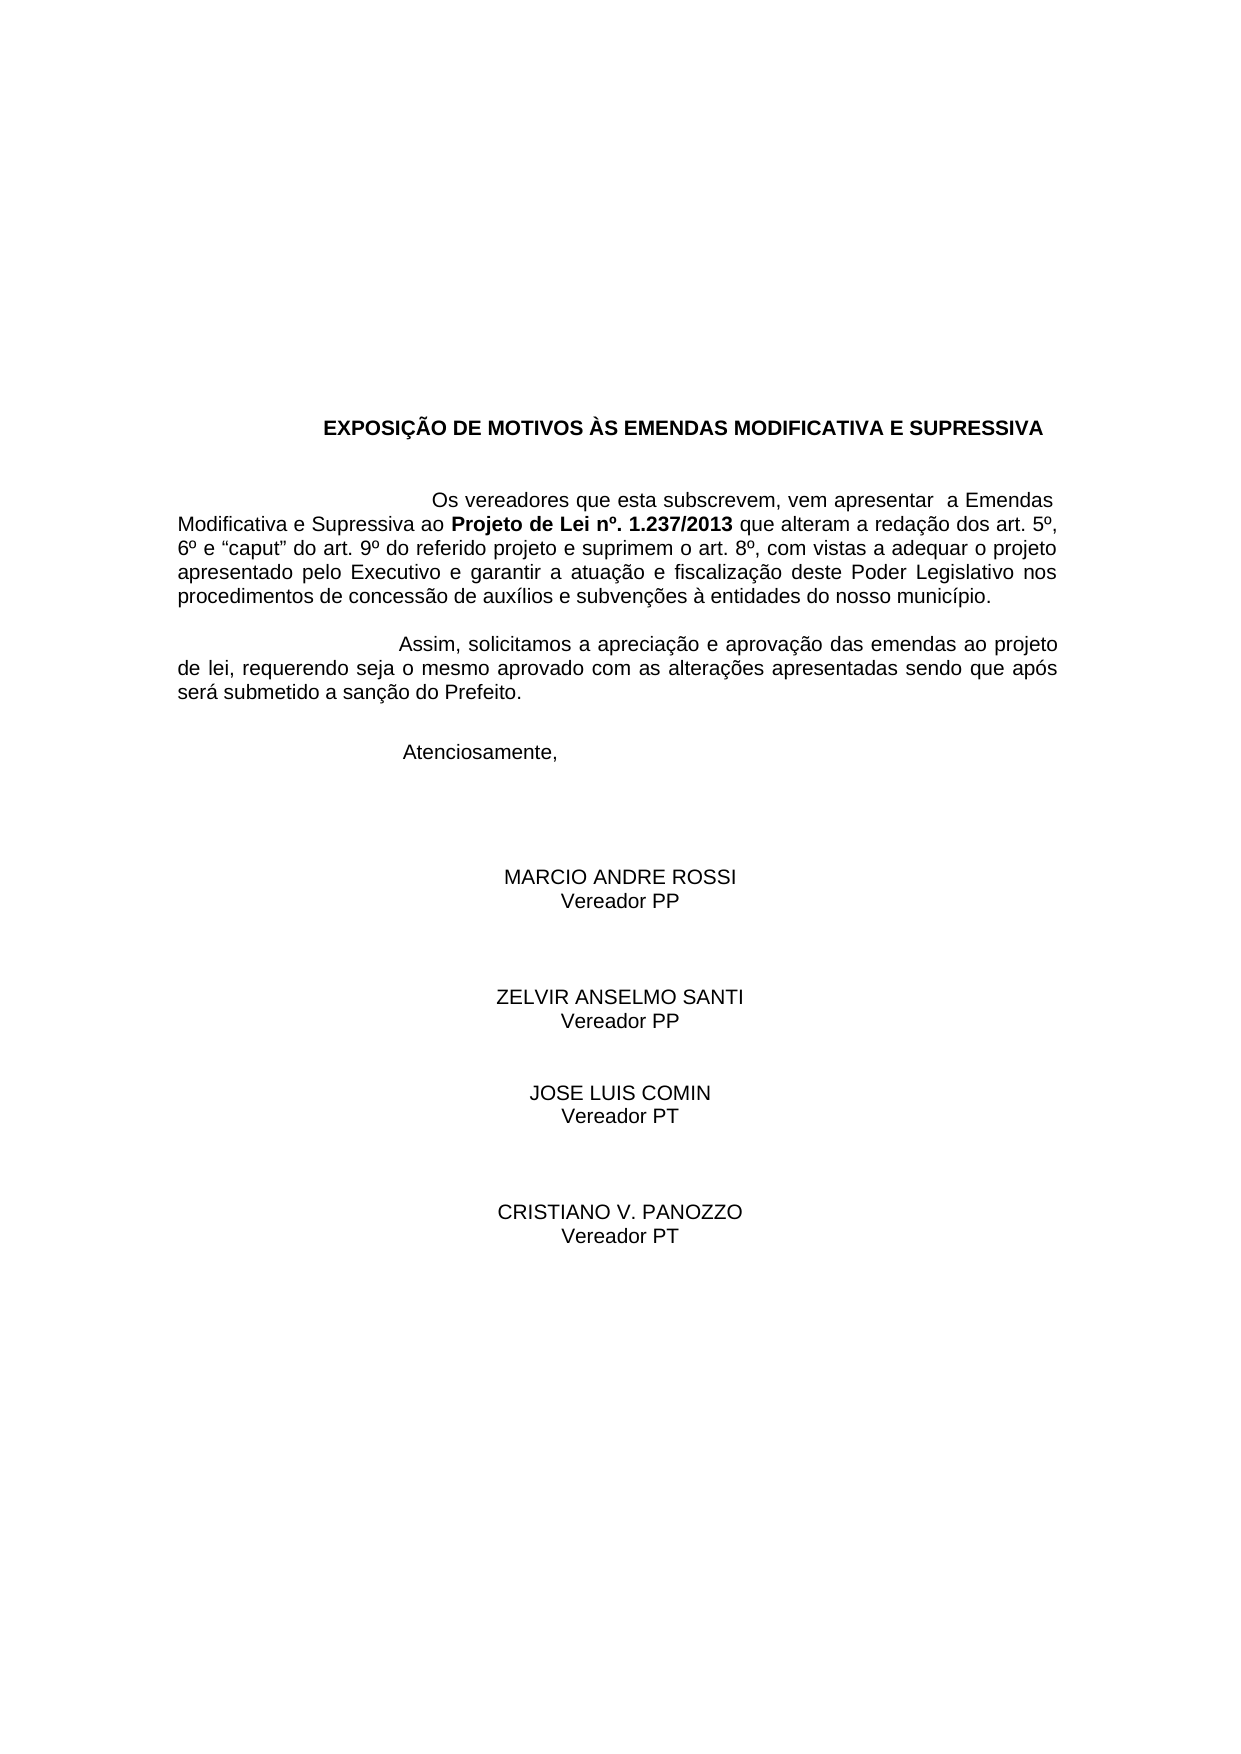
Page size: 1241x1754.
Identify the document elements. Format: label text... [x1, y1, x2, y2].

text Assim, solicitamos a apreciação e aprovação das emendas ao projeto de lei, requerendo seja o mesmo aprovado com as alterações apresentadas sendo que após será submetido a sanção do Prefeito. [177, 632, 1058, 703]
text MARCIO ANDRE ROSSI [177, 865, 1063, 889]
text Os vereadores que esta subscrevem, vem apresentar a Emendas Modificativa e Supressiva ao Projeto de Lei nº. 1.237/2013 que alteram a redação dos art. 5º, 6º e “caput” do art. 9º do referido projeto e suprimem o art. 8º, com vistas a adequar o projeto apresentado pelo Executivo e garantir a atuação e fiscalização deste Poder Legislativo nos procedimentos de concessão de auxílios e subvenções à entidades do nosso município. [177, 488, 1058, 608]
text JOSE LUIS COMIN [177, 1080, 1063, 1104]
text Atenciosamente, [177, 740, 1063, 764]
text Vereador PT [177, 1224, 1063, 1248]
text EXPOSIÇÃO DE MOTIVOS ÀS EMENDAS MODIFICATIVA E SUPRESSIVA [177, 416, 1063, 440]
text Vereador PP [177, 889, 1063, 913]
text ZELVIR ANSELMO SANTI [177, 984, 1063, 1008]
text CRISTIANO V. PANOZZO [177, 1200, 1063, 1224]
text Vereador PP [177, 1008, 1063, 1032]
text Vereador PT [177, 1104, 1063, 1128]
